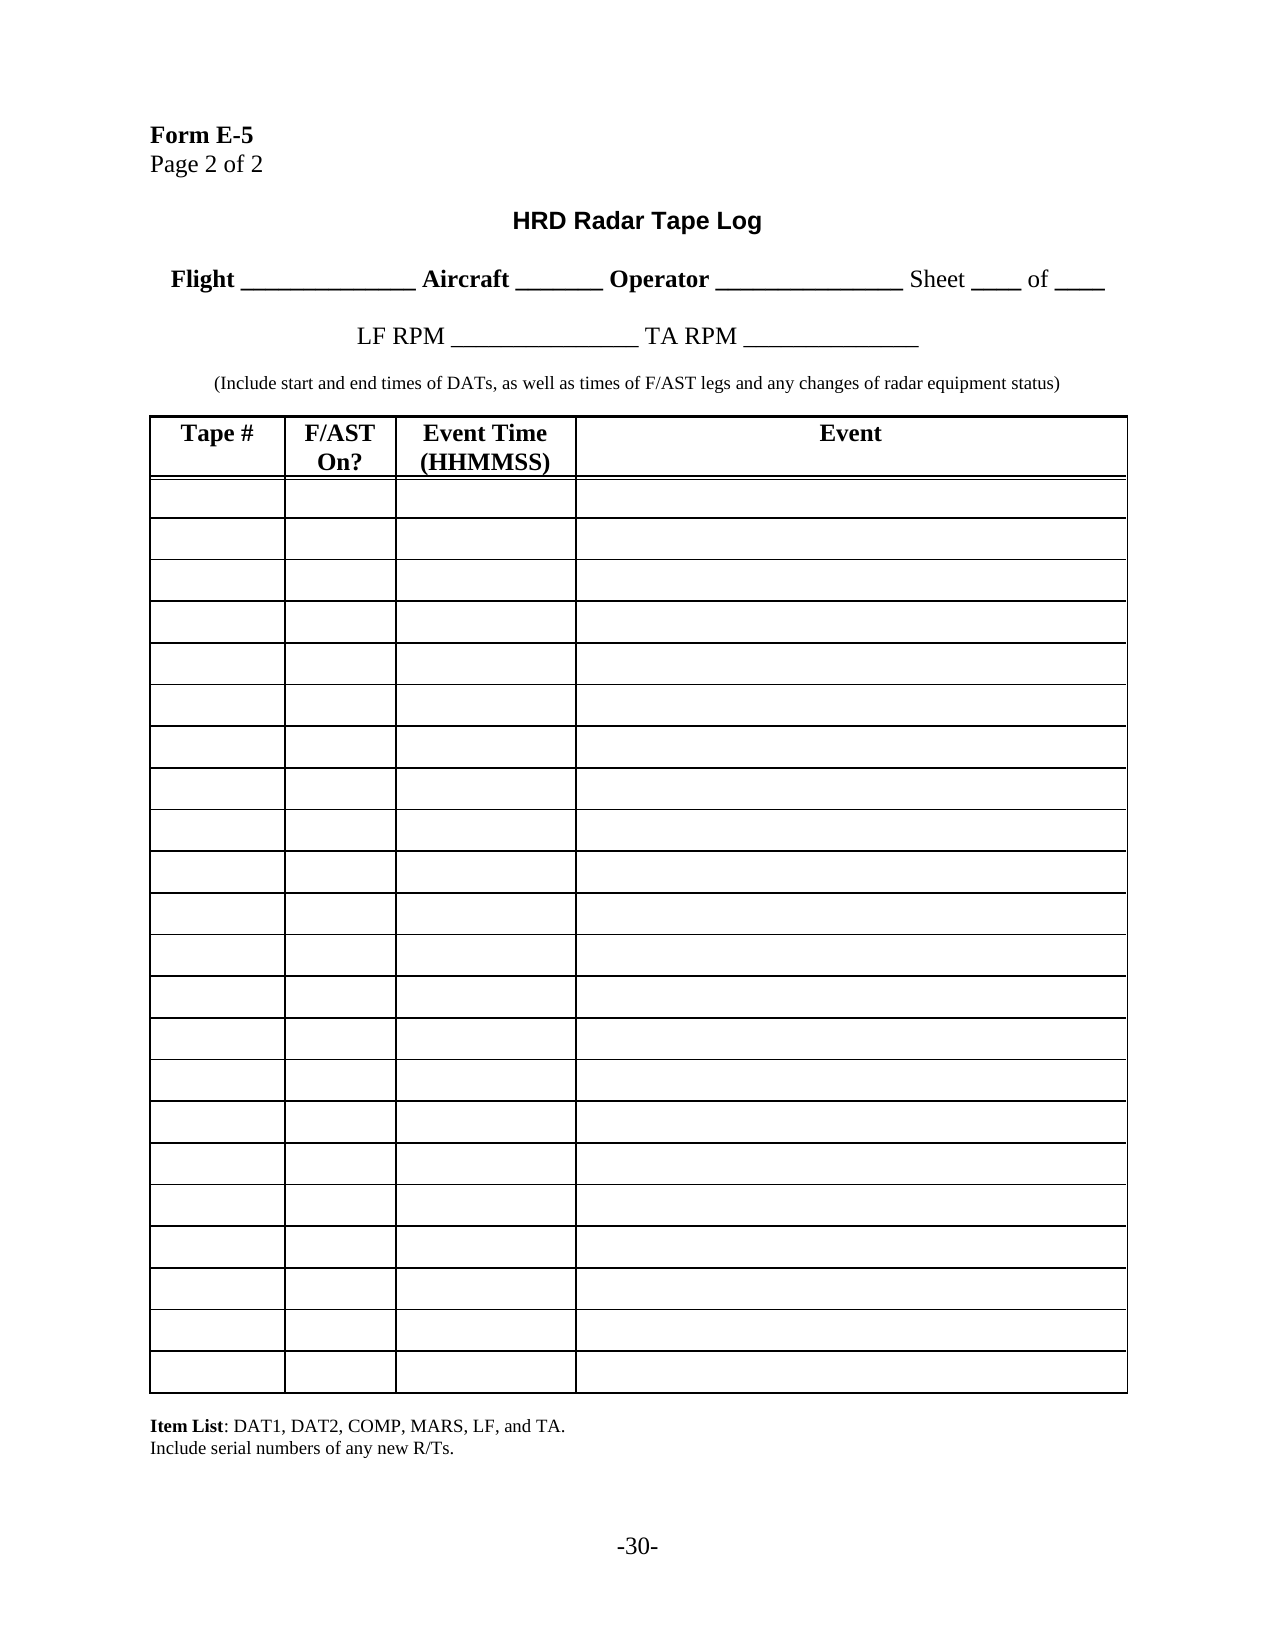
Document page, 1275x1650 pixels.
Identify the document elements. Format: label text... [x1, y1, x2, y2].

table_cell [286, 519, 395, 559]
table_cell [397, 1144, 575, 1184]
table_cell [151, 560, 284, 600]
table_cell [286, 480, 395, 517]
table_cell [286, 1102, 395, 1142]
text Flight ______________ Aircraft _______ Operator _______________ Sheet ____ of ____ [150, 264, 1125, 292]
table_cell [151, 727, 284, 767]
table_cell [286, 810, 395, 850]
table_cell [577, 767, 1127, 809]
text Page 2 of 2 [150, 149, 1125, 177]
table_cell [397, 1269, 575, 1309]
table_cell [151, 685, 284, 725]
table_cell [286, 894, 395, 934]
table_cell [577, 1184, 1127, 1225]
table_cell [286, 1185, 395, 1225]
table_cell [577, 475, 1127, 517]
table_cell [151, 1060, 284, 1100]
table_cell [397, 852, 575, 892]
table_cell [397, 1102, 575, 1142]
table_cell [151, 1227, 284, 1267]
table_cell [286, 935, 395, 975]
table_cell [151, 894, 284, 934]
table_cell [151, 644, 284, 684]
table_cell [151, 935, 284, 975]
table_cell [397, 935, 575, 975]
table_cell [397, 1227, 575, 1267]
table_cell [577, 600, 1127, 642]
table_cell [577, 1350, 1127, 1392]
table_cell [286, 852, 395, 892]
table_cell [151, 977, 284, 1017]
table_cell [286, 1144, 395, 1184]
table_cell [577, 809, 1127, 850]
table_cell [577, 1059, 1127, 1100]
table_cell [577, 1309, 1127, 1350]
table_cell [577, 642, 1127, 684]
table_cell [397, 519, 575, 559]
table_header Tape # [151, 418, 284, 475]
table_cell [397, 1352, 575, 1392]
table_cell [577, 1100, 1127, 1142]
table_cell [397, 727, 575, 767]
table_cell [397, 810, 575, 850]
table_cell [577, 892, 1127, 934]
table_cell [151, 1310, 284, 1350]
table_cell [286, 977, 395, 1017]
table_cell [286, 644, 395, 684]
table_cell [397, 977, 575, 1017]
table_cell [151, 769, 284, 809]
table_cell [577, 934, 1127, 975]
text Form E-5 [150, 120, 1125, 149]
table_cell [397, 602, 575, 642]
table_cell [577, 559, 1127, 600]
title HRD Radar Tape Log [150, 206, 1125, 235]
table_cell [577, 1142, 1127, 1184]
table_cell [151, 602, 284, 642]
table_cell [286, 769, 395, 809]
table_cell [151, 810, 284, 850]
table_cell [397, 644, 575, 684]
text LF RPM _______________ TA RPM ______________ [150, 321, 1125, 350]
table_cell [397, 480, 575, 517]
table_cell [286, 1352, 395, 1392]
table_cell [286, 560, 395, 600]
table_cell [286, 727, 395, 767]
table_cell [286, 602, 395, 642]
table_cell [397, 1185, 575, 1225]
table_cell [151, 1019, 284, 1059]
table_cell [151, 1269, 284, 1309]
table_header Event [577, 418, 1127, 475]
table_cell [397, 560, 575, 600]
table_cell [577, 850, 1127, 892]
table_cell [286, 1310, 395, 1350]
table_cell [577, 1267, 1127, 1309]
table_cell [397, 894, 575, 934]
table_cell [286, 1019, 395, 1059]
table_cell [577, 684, 1127, 725]
table_cell [151, 1185, 284, 1225]
text Include serial numbers of any new R/Ts. [150, 1437, 1125, 1458]
table_cell [397, 1060, 575, 1100]
table_cell [151, 480, 284, 517]
table_cell [286, 1227, 395, 1267]
text Item List: DAT1, DAT2, COMP, MARS, LF, and TA. [150, 1415, 1125, 1437]
table_cell [397, 1019, 575, 1059]
table_cell [151, 1352, 284, 1392]
table_cell [286, 685, 395, 725]
table_cell [397, 685, 575, 725]
table_header F/AST On? [286, 418, 395, 475]
table_cell [397, 769, 575, 809]
text (Include start and end times of DATs, as well as times of F/AST legs and any changes of radar equipment status) [150, 372, 1125, 393]
table_cell [151, 1102, 284, 1142]
table_cell [151, 519, 284, 559]
table_cell [151, 1144, 284, 1184]
table_header Event Time (HHMMSS) [397, 418, 575, 475]
table_cell [286, 1060, 395, 1100]
table_cell [577, 725, 1127, 767]
table_cell [286, 1269, 395, 1309]
table_cell [151, 852, 284, 892]
table_cell [397, 1310, 575, 1350]
table_cell [577, 1017, 1127, 1059]
table_cell [577, 517, 1127, 559]
table_cell [577, 1225, 1127, 1267]
table_cell [577, 975, 1127, 1017]
